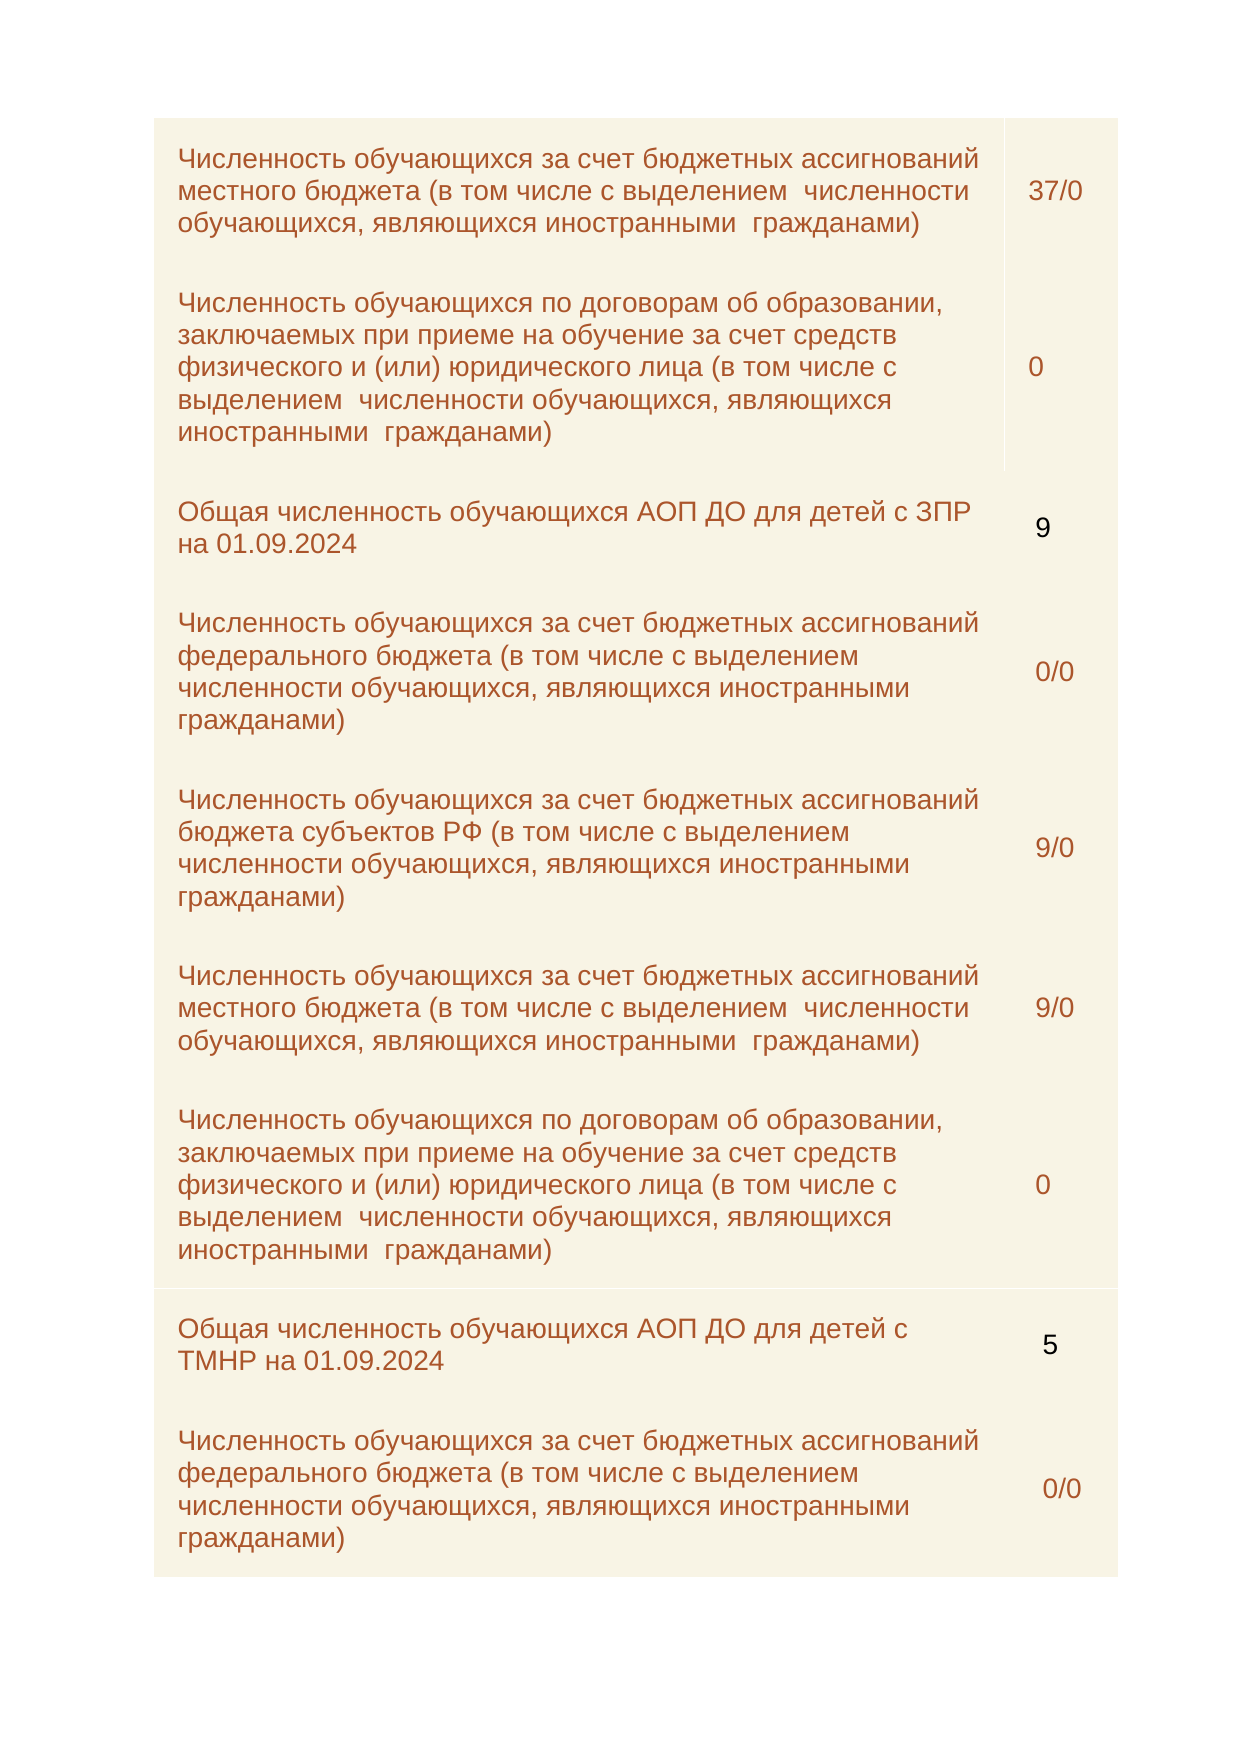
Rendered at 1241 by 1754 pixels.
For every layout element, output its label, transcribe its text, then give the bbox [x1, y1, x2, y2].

table_cell 0 [1012, 1080, 1118, 1288]
table_cell Численность обучающихся за счет бюджетных ассигнований федерального бюджета (в том числе с выделением численности обучающихся, являющихся иностранными гражданами) [154, 1400, 1019, 1577]
table_cell 9/0 [1012, 936, 1118, 1080]
table_cell 0 [1005, 262, 1118, 471]
table_cell Численность обучающихся за счет бюджетных ассигнований бюджета субъектов РФ (в том числе с выделением численности обучающихся, являющихся иностранными гражданами) [154, 759, 1012, 936]
table_cell Численность обучающихся за счет бюджетных ассигнований местного бюджета (в том числе с выделением численности обучающихся, являющихся иностранными гражданами) [154, 118, 1004, 262]
table_cell Численность обучающихся за счет бюджетных ассигнований местного бюджета (в том числе с выделением численности обучающихся, являющихся иностранными гражданами) [154, 936, 1012, 1080]
table_cell 9/0 [1012, 759, 1118, 936]
table_cell Общая численность обучающихся АОП ДО для детей с ТМНР на 01.09.2024 [154, 1289, 1019, 1400]
table_cell Общая численность обучающихся АОП ДО для детей с ЗПР на 01.09.2024 [154, 471, 1012, 583]
table_cell Численность обучающихся за счет бюджетных ассигнований федерального бюджета (в том числе с выделением численности обучающихся, являющихся иностранными гражданами) [154, 583, 1012, 759]
table_cell 37/0 [1005, 118, 1118, 262]
table_cell 9 [1012, 471, 1118, 583]
table_cell 5 [1019, 1289, 1118, 1400]
table_cell 0/0 [1012, 583, 1118, 759]
table_cell 0/0 [1019, 1400, 1118, 1577]
